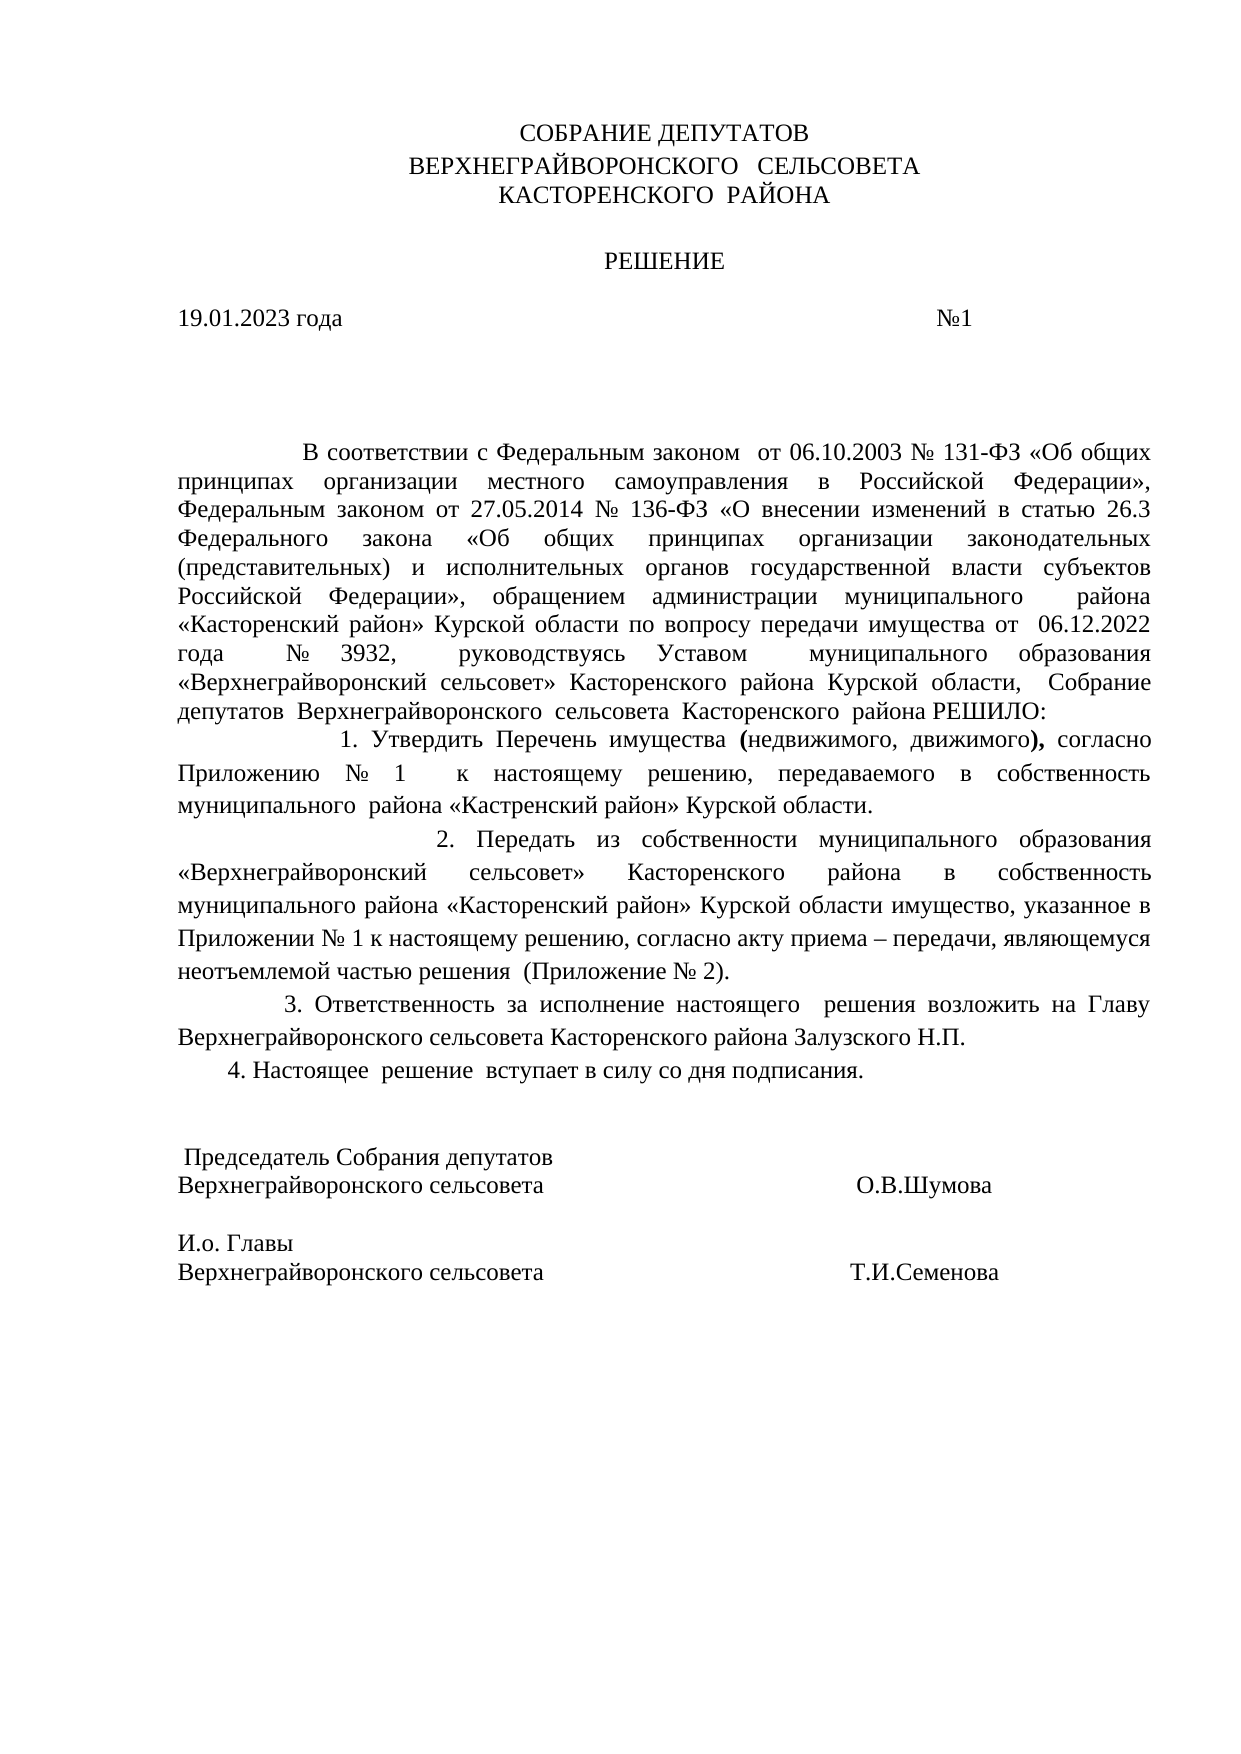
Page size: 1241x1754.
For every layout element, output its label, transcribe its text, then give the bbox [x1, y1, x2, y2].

text 2. Передать из собственности муниципального образования «Верхнеграйворонский сельсовет» Касторенского района в собственность муниципального района «Касторенский район» Курской области имущество, указанное в Приложении № 1 к настоящему решению, согласно акту приема – передачи, являющемуся неотъемлемой частью решения (Приложение № 2). [177, 824, 1152, 984]
text Верхнеграйворонского сельсовета О.В.Шумова [177, 1170, 1152, 1199]
text КАСТОРЕНСКОГО РАЙОНА [177, 180, 1152, 209]
text В соответствии с Федеральным законом от 06.10.2003 № 131-ФЗ «Об общих принципах организации местного самоуправления в Российской Федерации», Федеральным законом от 27.05.2014 № 136-ФЗ «О внесении изменений в статью 26.3 Федерального закона «Об общих принципах организации законодательных (представительных) и исполнительных органов государственной власти субъектов Российской Федерации», обращением администрации муниципального района «Касторенский район» Курской области по вопросу передачи имущества от 06.12.2022 года № 3932, руководствуясь Уставом муниципального образования «Верхнеграйворонский сельсовет» Касторенского района Курской области, Собрание депутатов Верхнеграйворонского сельсовета Касторенского района РЕШИЛО: [177, 437, 1152, 724]
text 3. Ответственность за исполнение настоящего решения возложить на Главу Верхнеграйворонского сельсовета Касторенского района Залузского Н.П. [177, 989, 1152, 1051]
title ВЕРХНЕГРАЙВОРОНСКОГО СЕЛЬСОВЕТА [177, 151, 1152, 180]
text Верхнеграйворонского сельсовета Т.И.Семенова [177, 1257, 1152, 1285]
text 4. Настоящее решение вступает в силу со дня подписания. [177, 1055, 1152, 1083]
text И.о. Главы [177, 1228, 1152, 1257]
text Председатель Собрания депутатов [177, 1142, 1152, 1170]
text СОБРАНИЕ ДЕПУТАТОВ [177, 118, 1152, 147]
text 1. Утвердить Перечень имущества (недвижимого, движимого), согласно Приложению № 1 к настоящему решению, передаваемого в собственность муниципального района «Кастренский район» Курской области. [177, 724, 1152, 819]
text 19.01.2023 года №1 [177, 303, 1152, 332]
subtitle РЕШЕНИЕ [177, 246, 1152, 275]
